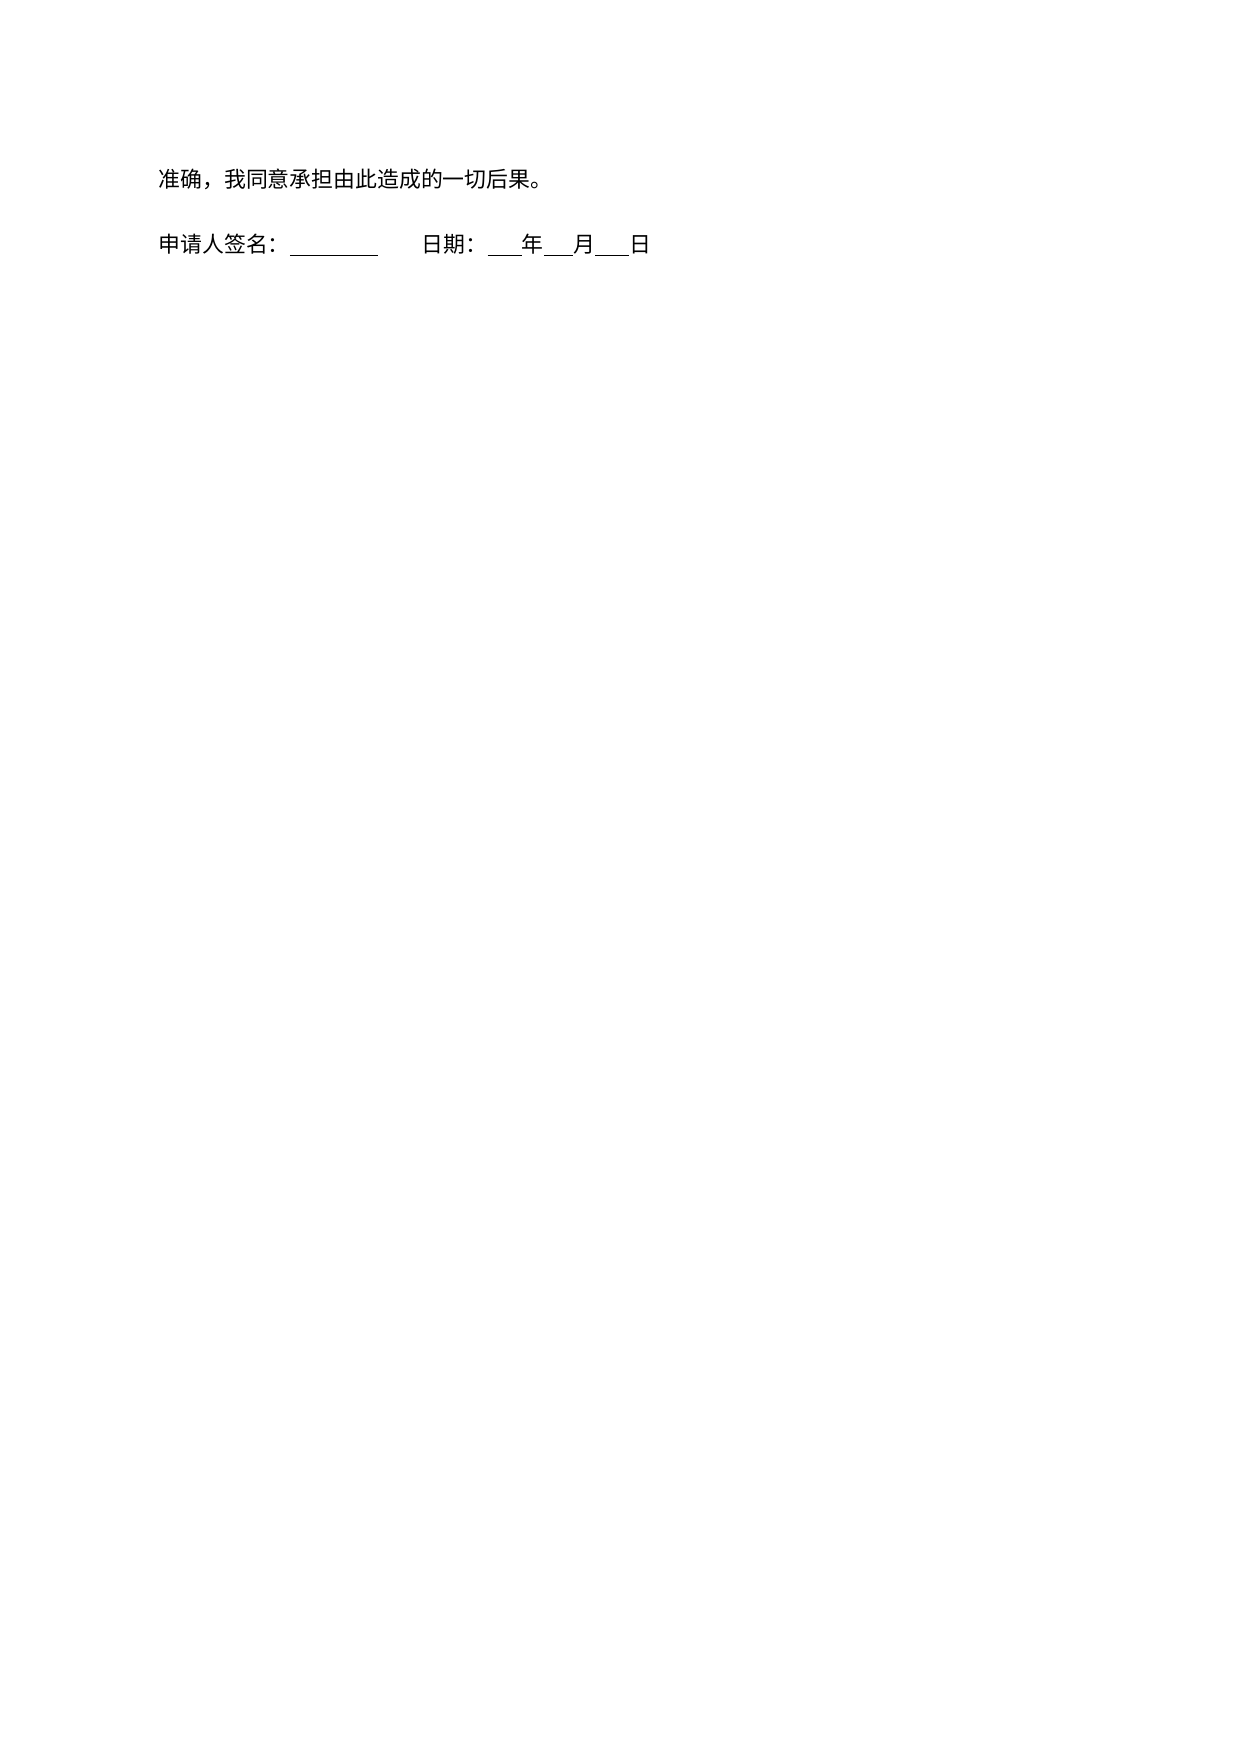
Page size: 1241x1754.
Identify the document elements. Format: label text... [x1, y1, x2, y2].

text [158, 162, 1088, 194]
text 申请人签名： 日期： 年 月 日 [158, 227, 1088, 259]
